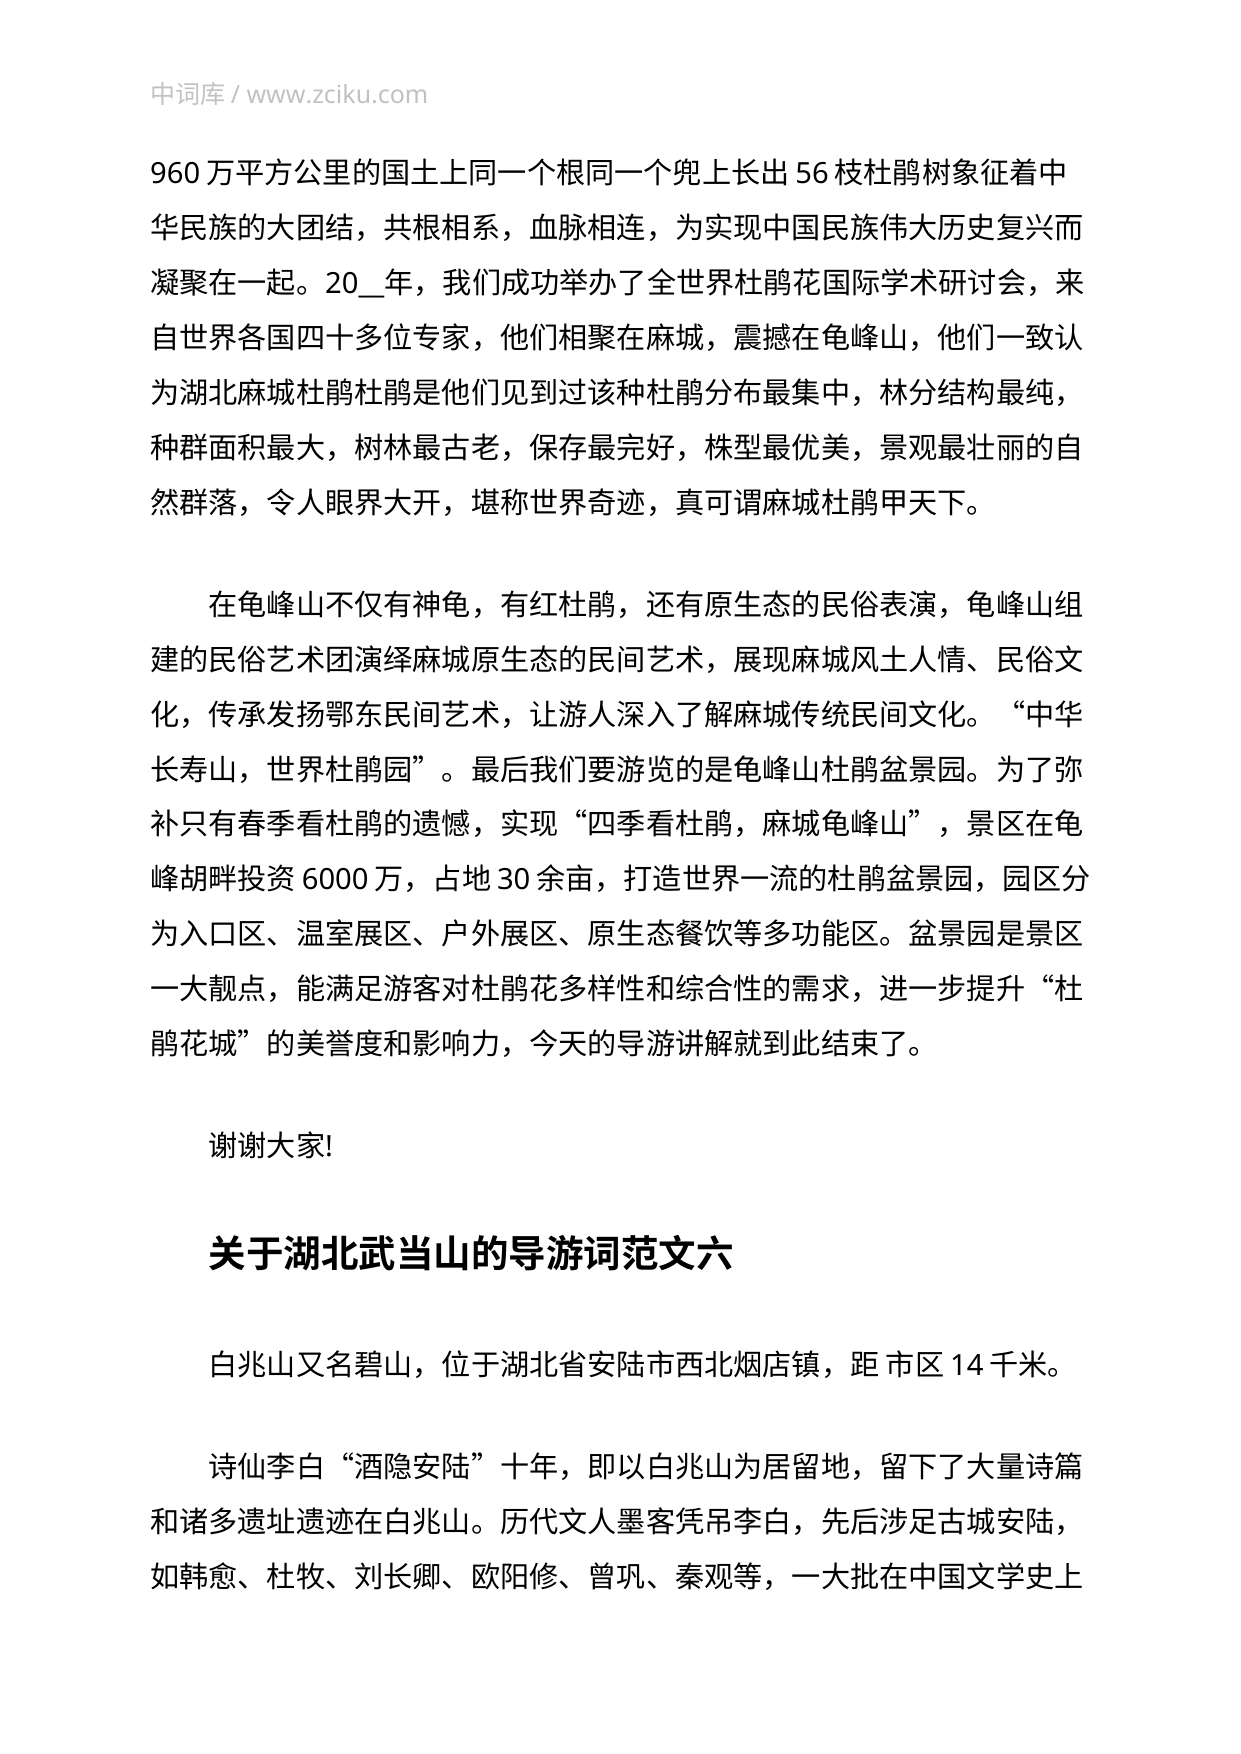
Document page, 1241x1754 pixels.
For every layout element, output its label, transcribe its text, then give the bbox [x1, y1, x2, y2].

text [150, 150, 1090, 522]
text 在龟峰山不仅有神龟，有红杜鹃，还有原生态的民俗表演，龟峰山组建的民俗艺术团演绎麻城原生态的民间艺术，展现麻城风土人情、民俗文化，传承发扬鄂东民间艺术，让游人深入了解麻城传统民间文化。“中华长寿山，世界杜鹃园”。最后我们要游览的是龟峰山杜鹃盆景园。为了弥补只有春季看杜鹃的遗憾，实现“四季看杜鹃，麻城龟峰山”，景区在龟峰胡畔投资6000万，占地30余亩，打造世界一流的杜鹃盆景园，园区分为入口区、温室展区、户外展区、原生态餐饮等多功能区。盆景园是景区一大靓点，能满足游客对杜鹃花多样性和综合性的需求，进一步提升“杜鹃花城”的美誉度和影响力，今天的导游讲解就到此结束了。 [150, 581, 1090, 1063]
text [150, 1444, 1090, 1596]
text 谢谢大家! [150, 1122, 1090, 1165]
text 白兆山又名碧山，位于湖北省安陆市西北烟店镇，距 市区14千米。 [150, 1342, 1090, 1384]
text 关于湖北武当山的导游词范文六 [150, 1224, 1090, 1279]
